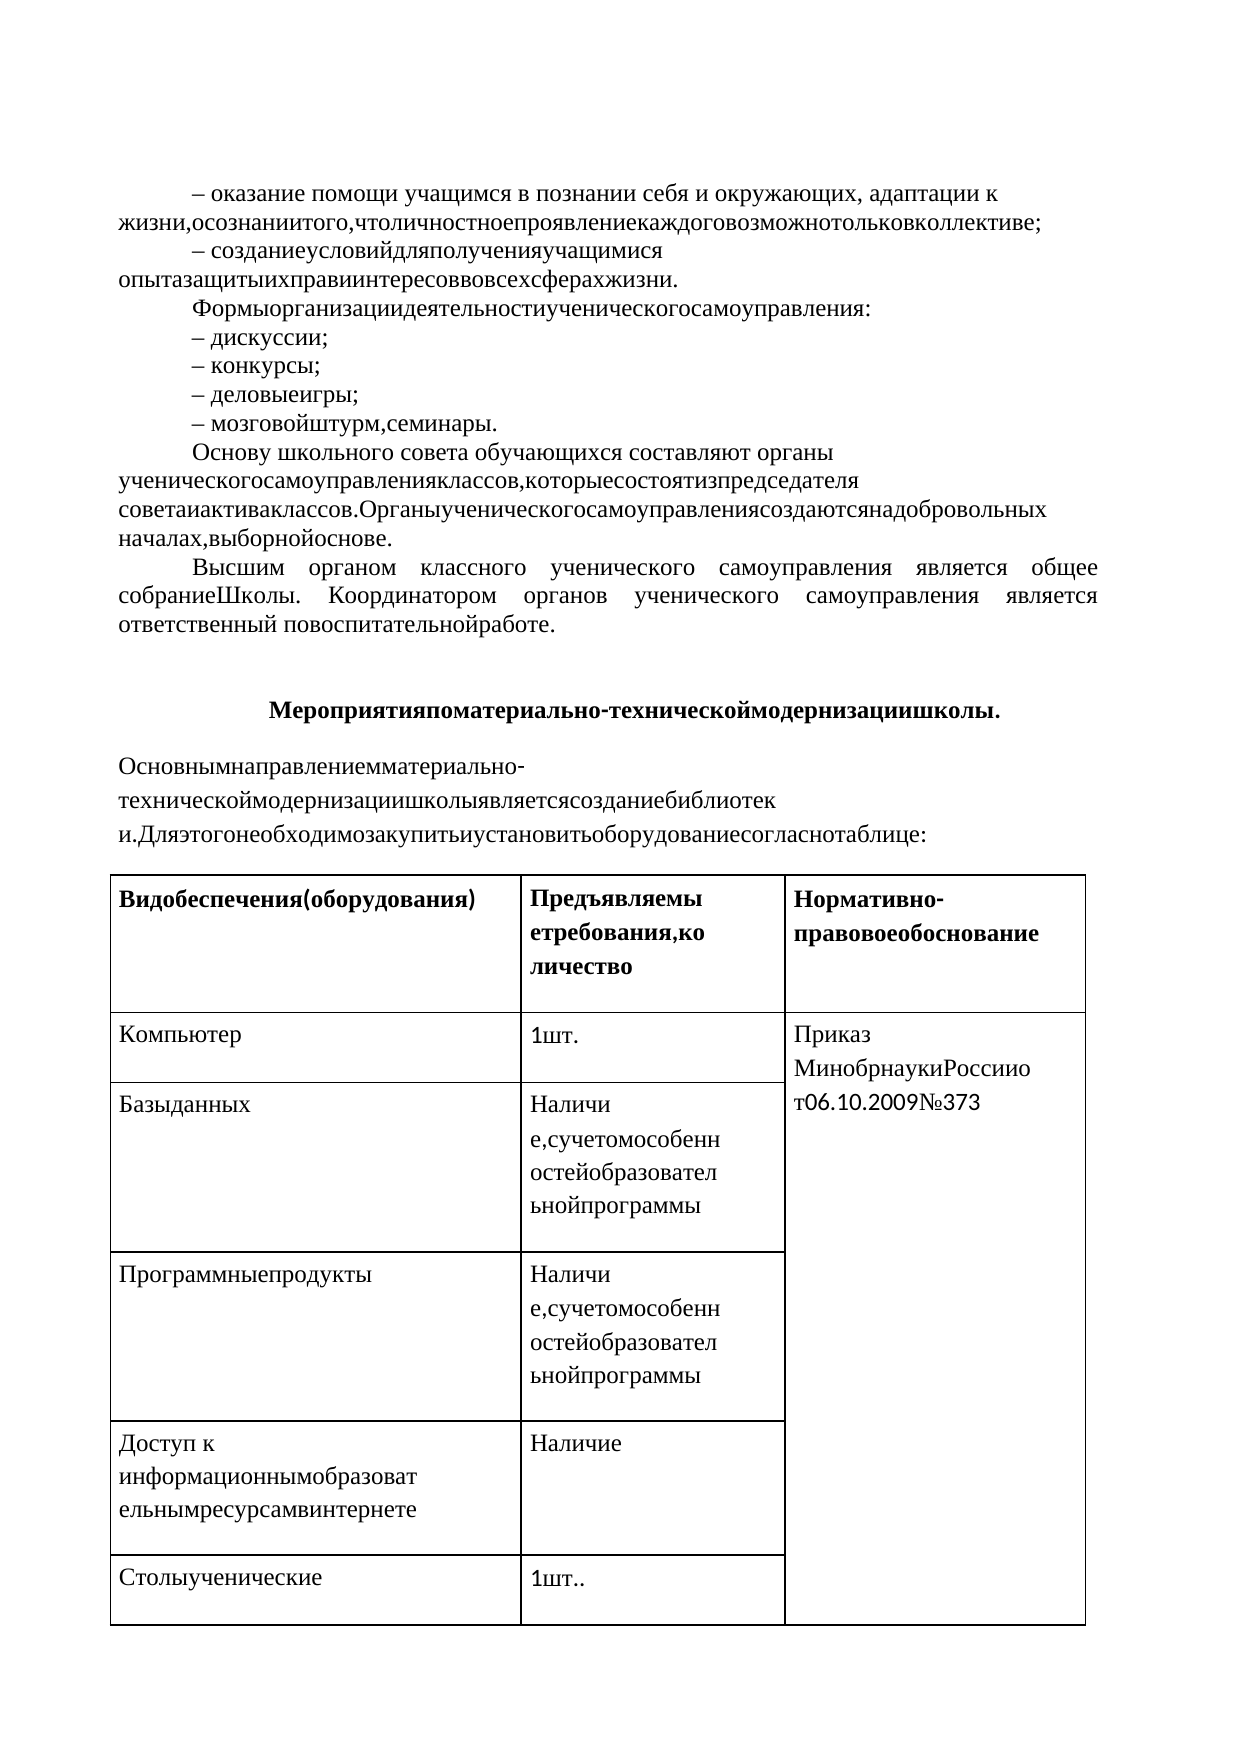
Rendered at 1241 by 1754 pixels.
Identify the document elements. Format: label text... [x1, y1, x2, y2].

list оказание помощи учащимся в познании себя и окружающих, адаптации к жизни,осознаниитого,чтоличностноепроявлениекаждоговозможнотольковколлективе; [118, 178, 1078, 235]
table_cell Доступ к информационнымобразовательнымресурсамвинтернете [111, 1422, 520, 1554]
table_cell 1шт.. [522, 1556, 784, 1624]
list дискуссии; [192, 322, 1219, 350]
table_cell Программныепродукты [111, 1253, 520, 1420]
table_cell Наличие,сучетомособенностейобразовательнойпрограммы [522, 1083, 784, 1251]
table_cell Компьютер [111, 1013, 520, 1082]
table_cell Наличие [522, 1422, 784, 1554]
table_cell 1шт. [522, 1013, 784, 1082]
text Высшим органом классного ученического самоуправления является общее собраниеШколы. Координатором органов ученического самоуправления является ответственный повоспитательнойработе. [118, 552, 1098, 638]
list мозговойштурм,семинары. [192, 408, 1219, 437]
table_cell Столыученические [111, 1556, 520, 1624]
table_cell Наличие,сучетомособенностейобразовательнойпрограммы [522, 1253, 784, 1420]
table_cell Приказ МинобрнаукиРоссииот06.10.2009№373 [786, 1013, 1085, 1624]
list конкурсы; [192, 350, 1219, 379]
table_header Видобеспечения(оборудования) [111, 876, 520, 1012]
text Основу школьного совета обучающихся составляют органы ученическогосамоуправленияклассов,которыесостоятизпредседателя советаиактиваклассов.Органыученическогосамоуправлениясоздаютсянадобровольных началах,выборнойоснове. [118, 437, 1138, 552]
list деловыеигры; [192, 379, 1219, 408]
list созданиеусловийдляполученияучащимися опытазащитыихправиинтересоввовсехсферахжизни. [118, 235, 1150, 293]
text Основнымнаправлениемматериально-техническоймодернизациишколыявляетсясозданиебиблиотеки.Дляэтогонеобходимозакупитьиустановитьоборудованиесогласнотаблице: [118, 750, 1219, 849]
text Формыорганизациидеятельностиученическогосамоуправления: [192, 293, 1219, 322]
table_header Нормативно-правовоеобоснование [786, 876, 1085, 1012]
table_cell Базыданных [111, 1083, 520, 1251]
table_header Предъявляемыетребования,количество [522, 876, 784, 1012]
subtitle Мероприятияпоматериально-техническоймодернизациишколы. [190, 694, 1079, 724]
